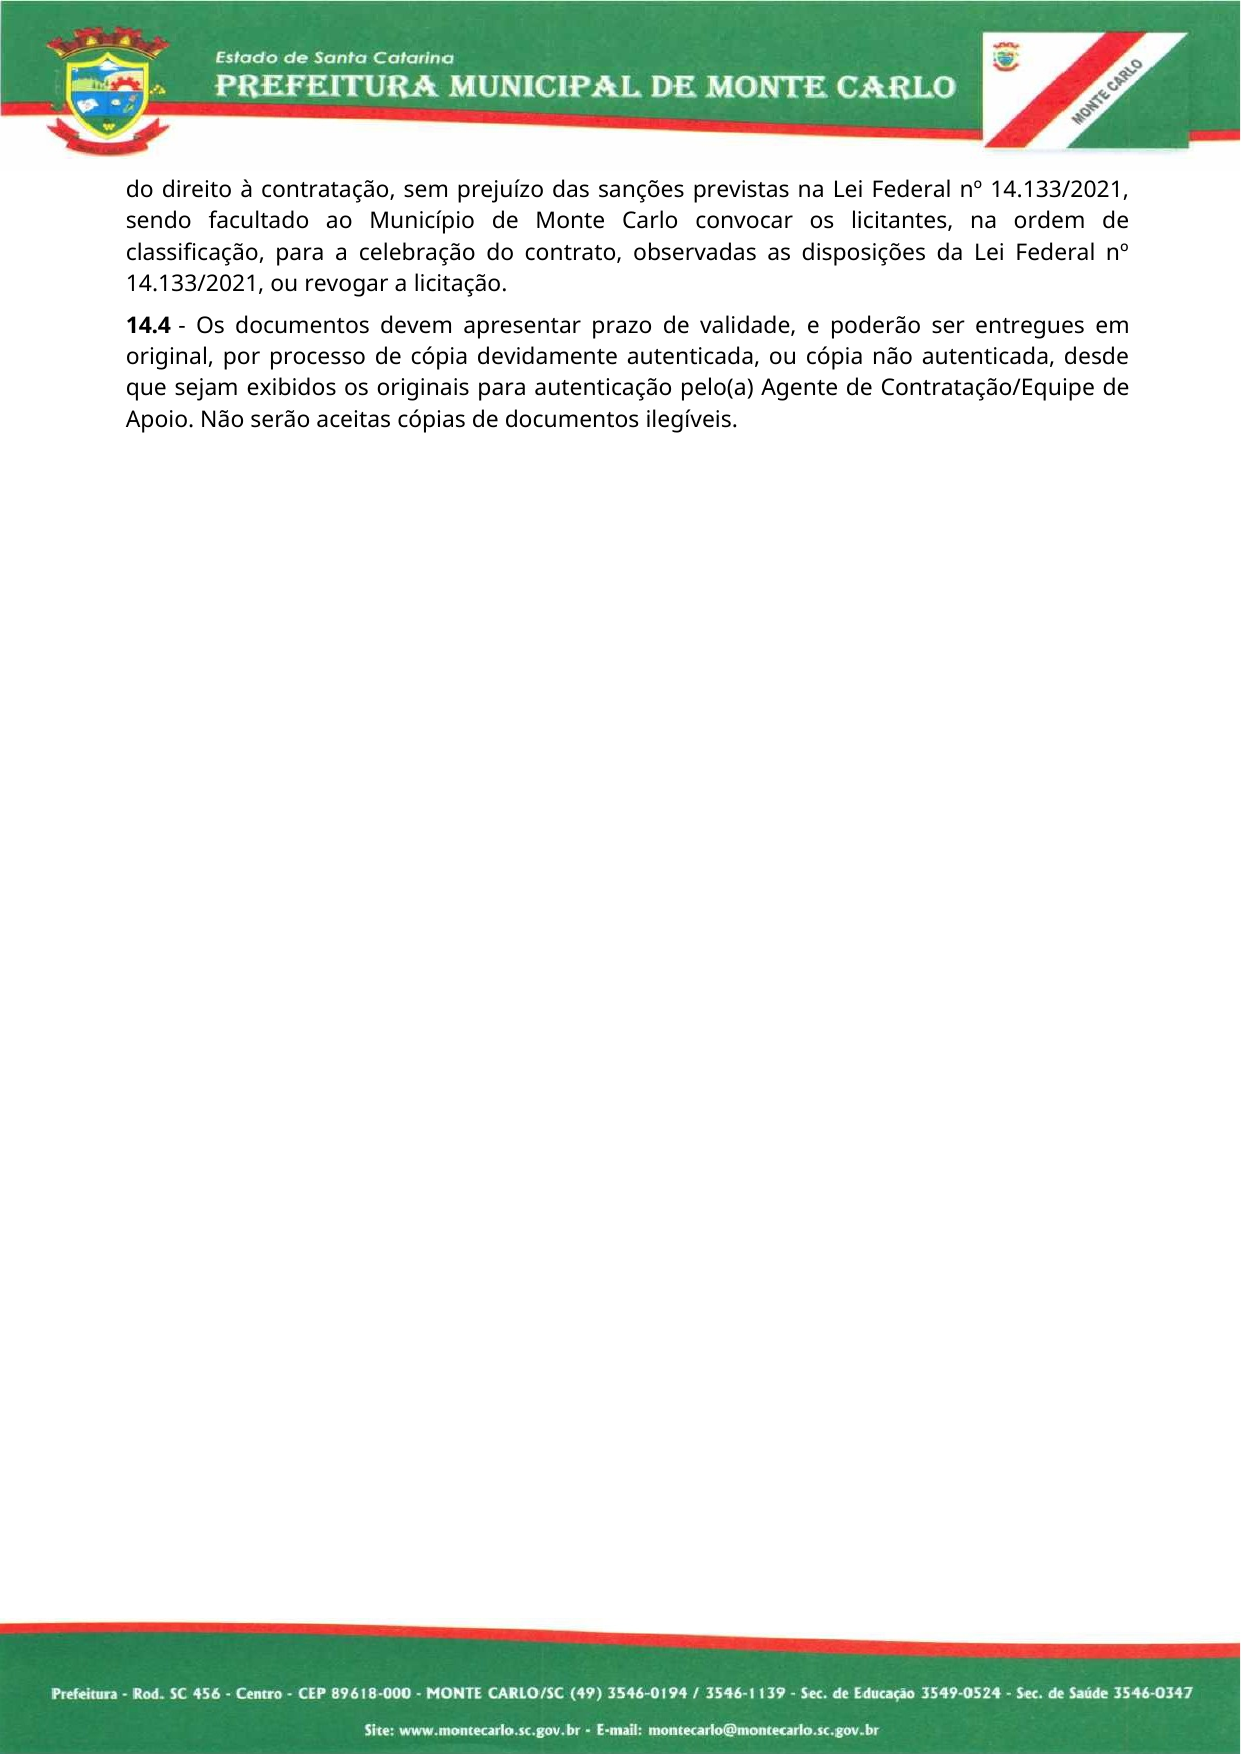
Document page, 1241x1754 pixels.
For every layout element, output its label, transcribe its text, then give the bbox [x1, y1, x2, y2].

picture [0, 1618, 1241, 1754]
list - Os documentos devem apresentar prazo de validade, e poderão ser entregues em original, por processo de cópia devidamente autenticada, ou cópia não autenticada, desde que sejam exibidos os originais para autenticação pelo(a) Agente de Contratação/Equipe de Apoio. Não serão aceitas cópias de documentos ilegíveis. [126, 309, 1130, 434]
picture [0, 0, 1241, 171]
